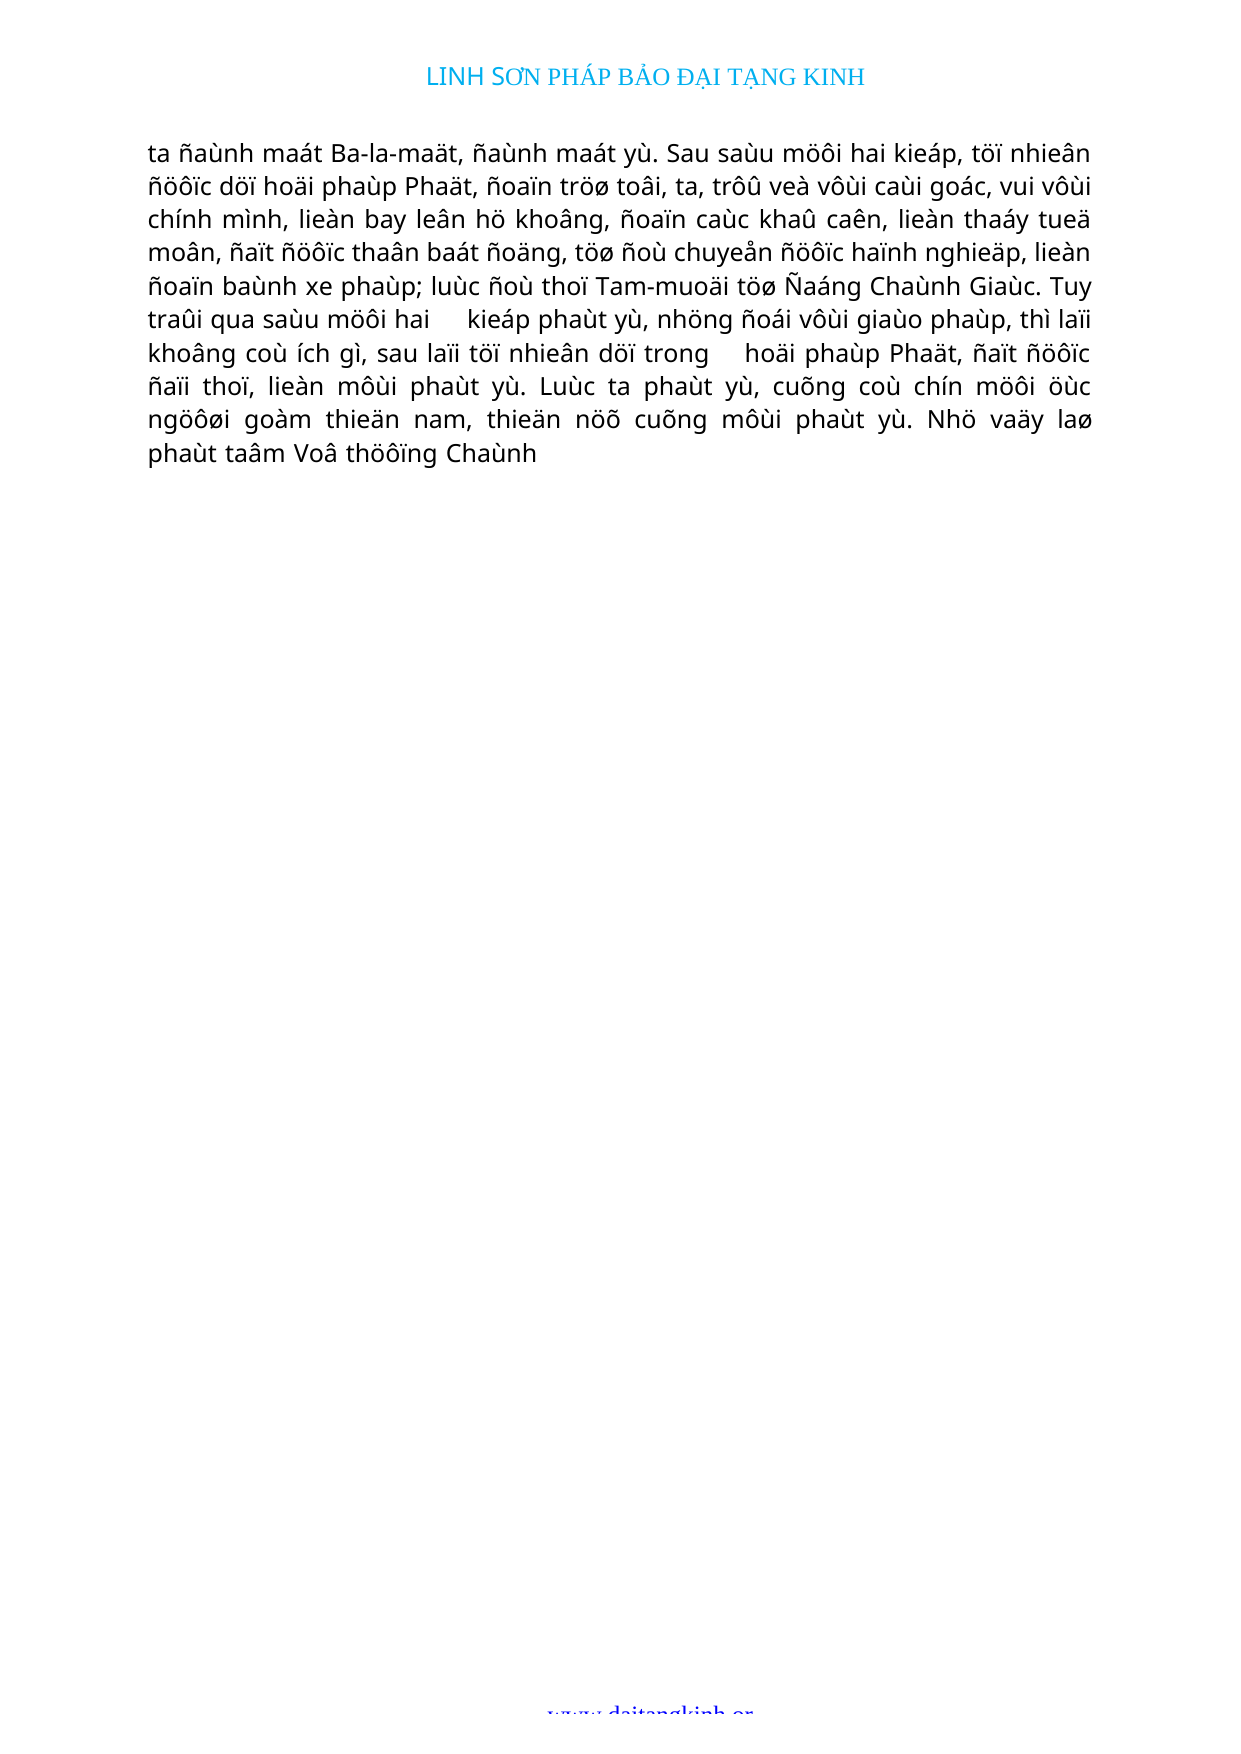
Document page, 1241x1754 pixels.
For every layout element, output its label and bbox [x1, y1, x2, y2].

text [147, 135, 1093, 470]
